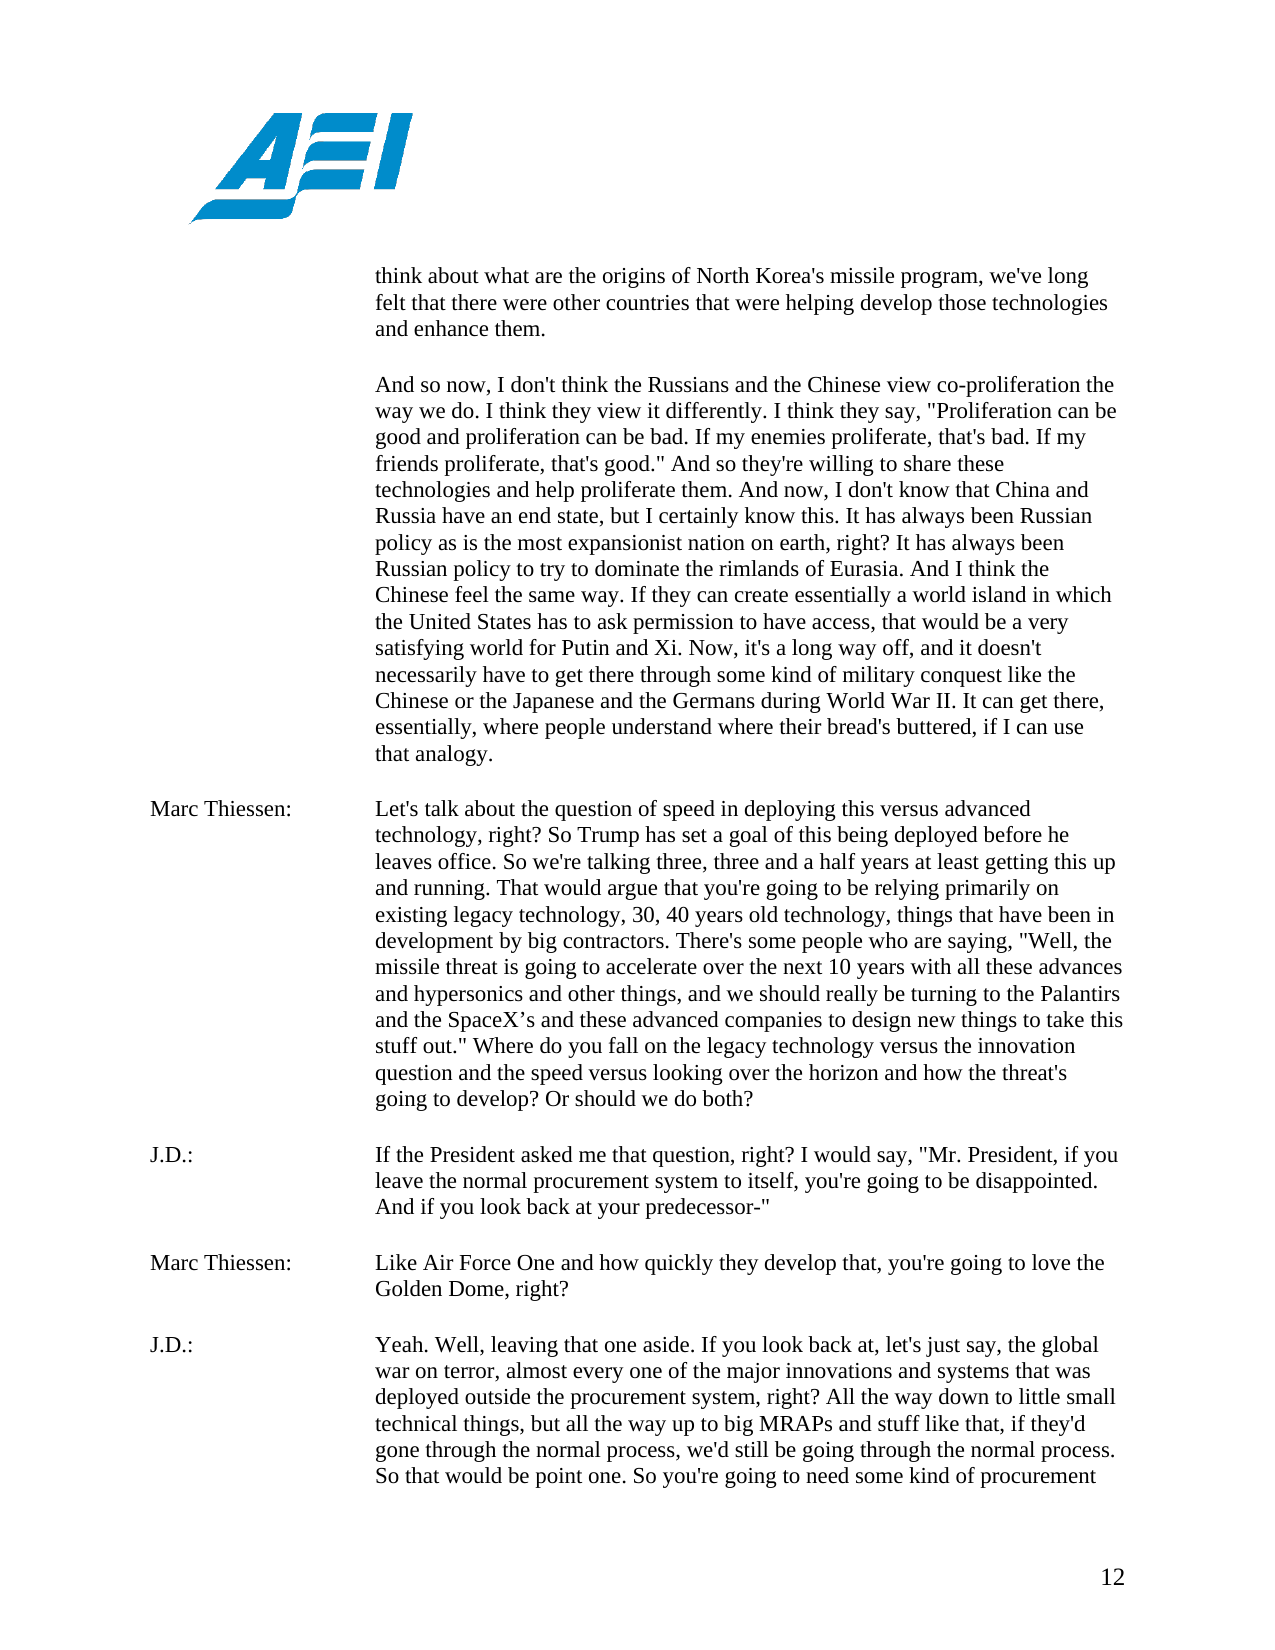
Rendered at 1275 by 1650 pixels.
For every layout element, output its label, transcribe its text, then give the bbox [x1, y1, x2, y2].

text Marc Thiessen: Let's talk about the question of speed in deploying this versus advanced technology, right? So Trump has set a goal of this being deployed before he leaves office. So we're talking three, three and a half years at least getting this up and running. That would argue that you're going to be relying primarily on existing legacy technology, 30, 40 years old technology, things that have been in development by big contractors. There's some people who are saying, "Well, the missile threat is going to accelerate over the next 10 years with all these advances and hypersonics and other things, and we should really be turning to the Palantirs and the SpaceX’s and these advanced companies to design new things to take this stuff out." Where do you fall on the legacy technology versus the innovation question and the speed versus looking over the horizon and how the threat's going to develop? Or should we do both? [150, 795, 1125, 1111]
picture [150, 75, 451, 263]
text Marc Thiessen: Like Air Force One and how quickly they develop that, you're going to love the Golden Dome, right? [150, 1249, 1125, 1302]
text And so now, I don't think the Russians and the Chinese view co-proliferation the way we do. I think they view it differently. I think they say, "Proliferation can be good and proliferation can be bad. If my enemies proliferate, that's bad. If my friends proliferate, that's good." And so they're willing to share these technologies and help proliferate them. And now, I don't know that China and Russia have an end state, but I certainly know this. It has always been Russian policy as is the most expansionist nation on earth, right? It has always been Russian policy to try to dominate the rimlands of Eurasia. And I think the Chinese feel the same way. If they can create essentially a world island in which the United States has to ask permission to have access, that would be a very satisfying world for Putin and Xi. Now, it's a long way off, and it doesn't necessarily have to get there through some kind of military conquest like the Chinese or the Japanese and the Germans during World War II. It can get there, essentially, where people understand where their bread's buttered, if I can use that analogy. [150, 371, 1125, 766]
text J.D.: If the President asked me that question, right? I would say, "Mr. President, if you leave the normal procurement system to itself, you're going to be disappointed. And if you look back at your predecessor-" [150, 1141, 1125, 1220]
